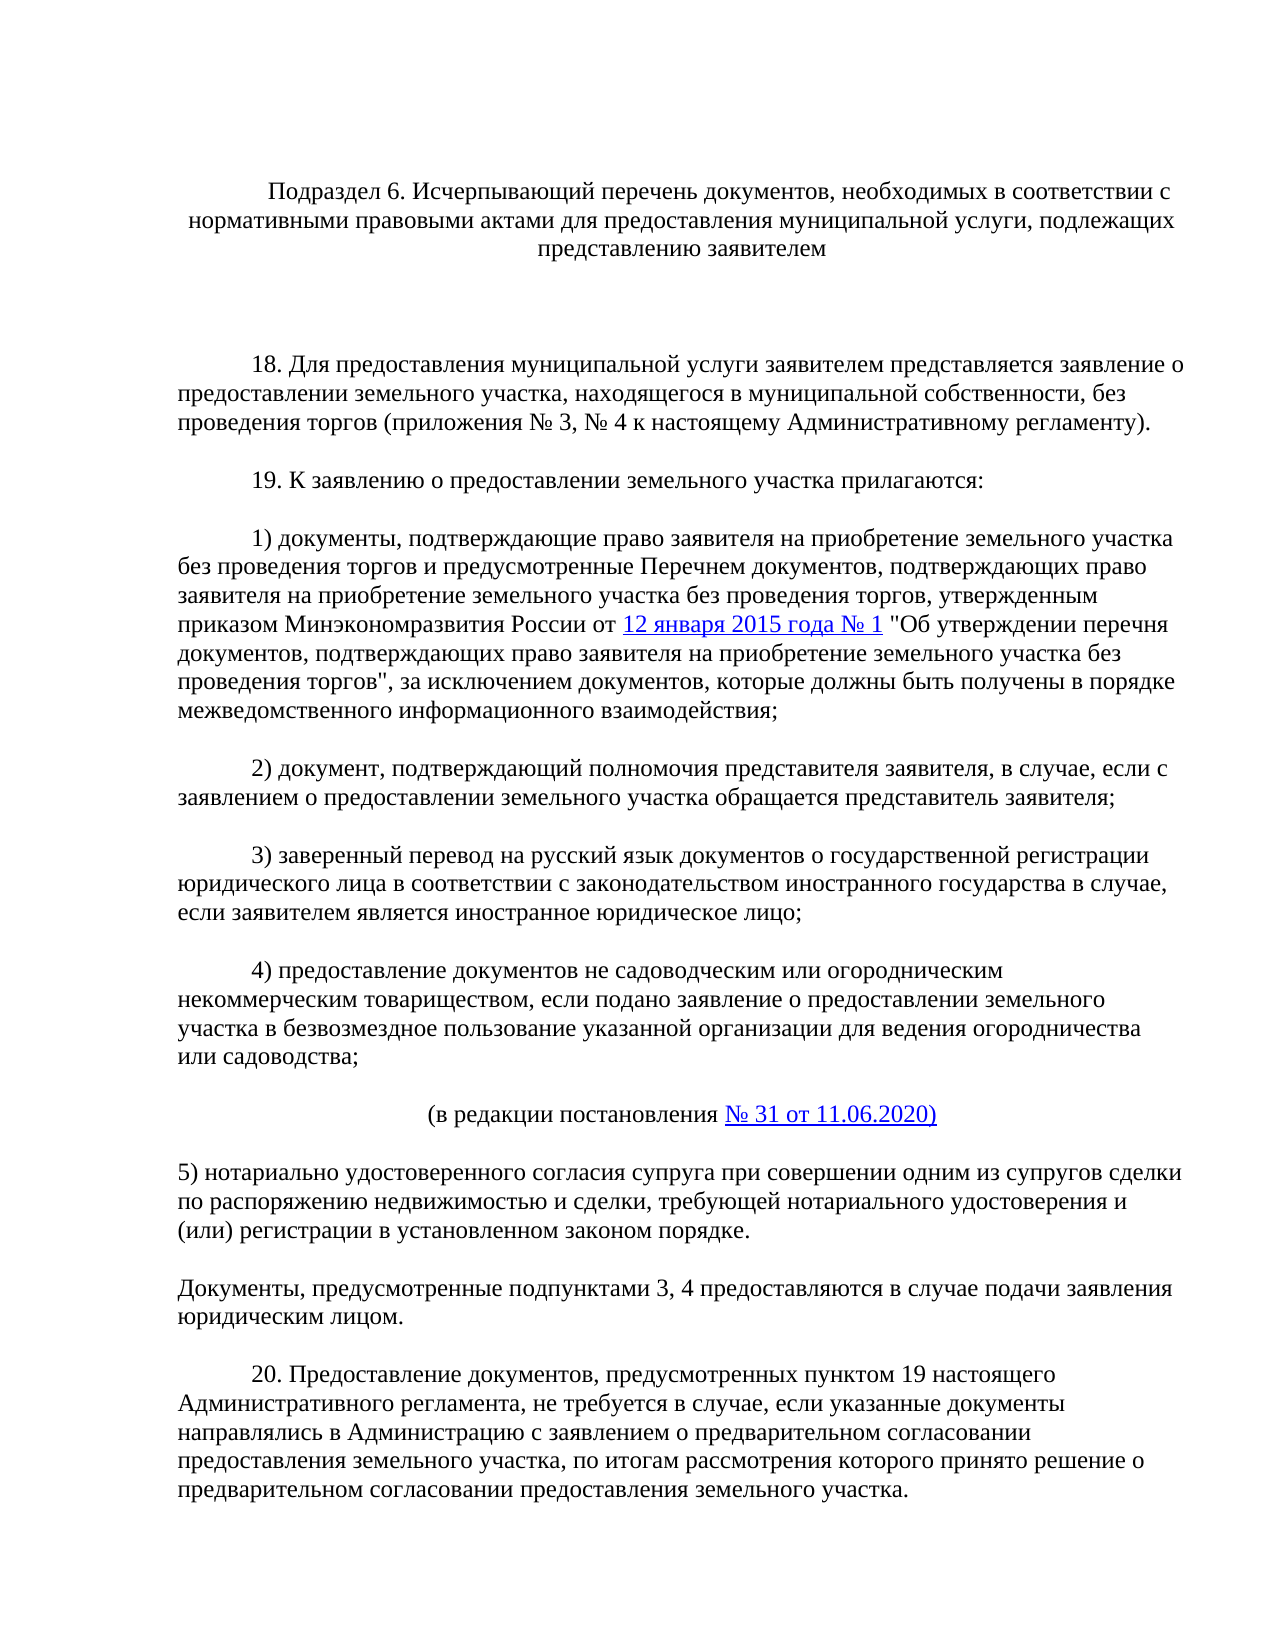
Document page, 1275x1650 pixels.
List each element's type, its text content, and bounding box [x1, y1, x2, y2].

text 4) предоставление документов не садоводческим или огородническим некоммерческим товариществом, если подано заявление о предоставлении земельного участка в безвозмездное пользование указанной организации для ведения огородничества или садоводства; [177, 955, 1186, 1070]
text (в редакции постановления № 31 от 11.06.2020) [177, 1099, 1186, 1128]
text 1) документы, подтверждающие право заявителя на приобретение земельного участка без проведения торгов и предусмотренные Перечнем документов, подтверждающих право заявителя на приобретение земельного участка без проведения торгов, утвержденным приказом Минэкономразвития России от 12 января 2015 года № 1 "Об утверждении перечня документов, подтверждающих право заявителя на приобретение земельного участка без проведения торгов", за исключением документов, которые должны быть получены в порядке межведомственного информационного взаимодействия; [177, 523, 1186, 724]
text 18. Для предоставления муниципальной услуги заявителем представляется заявление о предоставлении земельного участка, находящегося в муниципальной собственности, без проведения торгов (приложения № 3, № 4 к настоящему Административному регламенту). [177, 349, 1186, 436]
text 5) нотариально удостоверенного согласия супруга при совершении одним из супругов сделки по распоряжению недвижимостью и сделки, требующей нотариального удостоверения и (или) регистрации в установленном законом порядке. [177, 1157, 1186, 1243]
text Подраздел 6. Исчерпывающий перечень документов, необходимых в соответствии с нормативными правовыми актами для предоставления муниципальной услуги, подлежащих представлению заявителем [177, 176, 1186, 262]
text 2) документ, подтверждающий полномочия представителя заявителя, в случае, если с заявлением о предоставлении земельного участка обращается представитель заявителя; [177, 753, 1186, 811]
text 20. Предоставление документов, предусмотренных пунктом 19 настоящего Административного регламента, не требуется в случае, если указанные документы направлялись в Администрацию с заявлением о предварительном согласовании предоставления земельного участка, по итогам рассмотрения которого принято решение о предварительном согласовании предоставления земельного участка. [177, 1359, 1186, 1503]
text 3) заверенный перевод на русский язык документов о государственной регистрации юридического лица в соответствии с законодательством иностранного государства в случае, если заявителем является иностранное юридическое лицо; [177, 840, 1186, 926]
text 19. К заявлению о предоставлении земельного участка прилагаются: [177, 465, 1186, 493]
text Документы, предусмотренные подпунктами 3, 4 предоставляются в случае подачи заявления юридическим лицом. [177, 1273, 1186, 1330]
